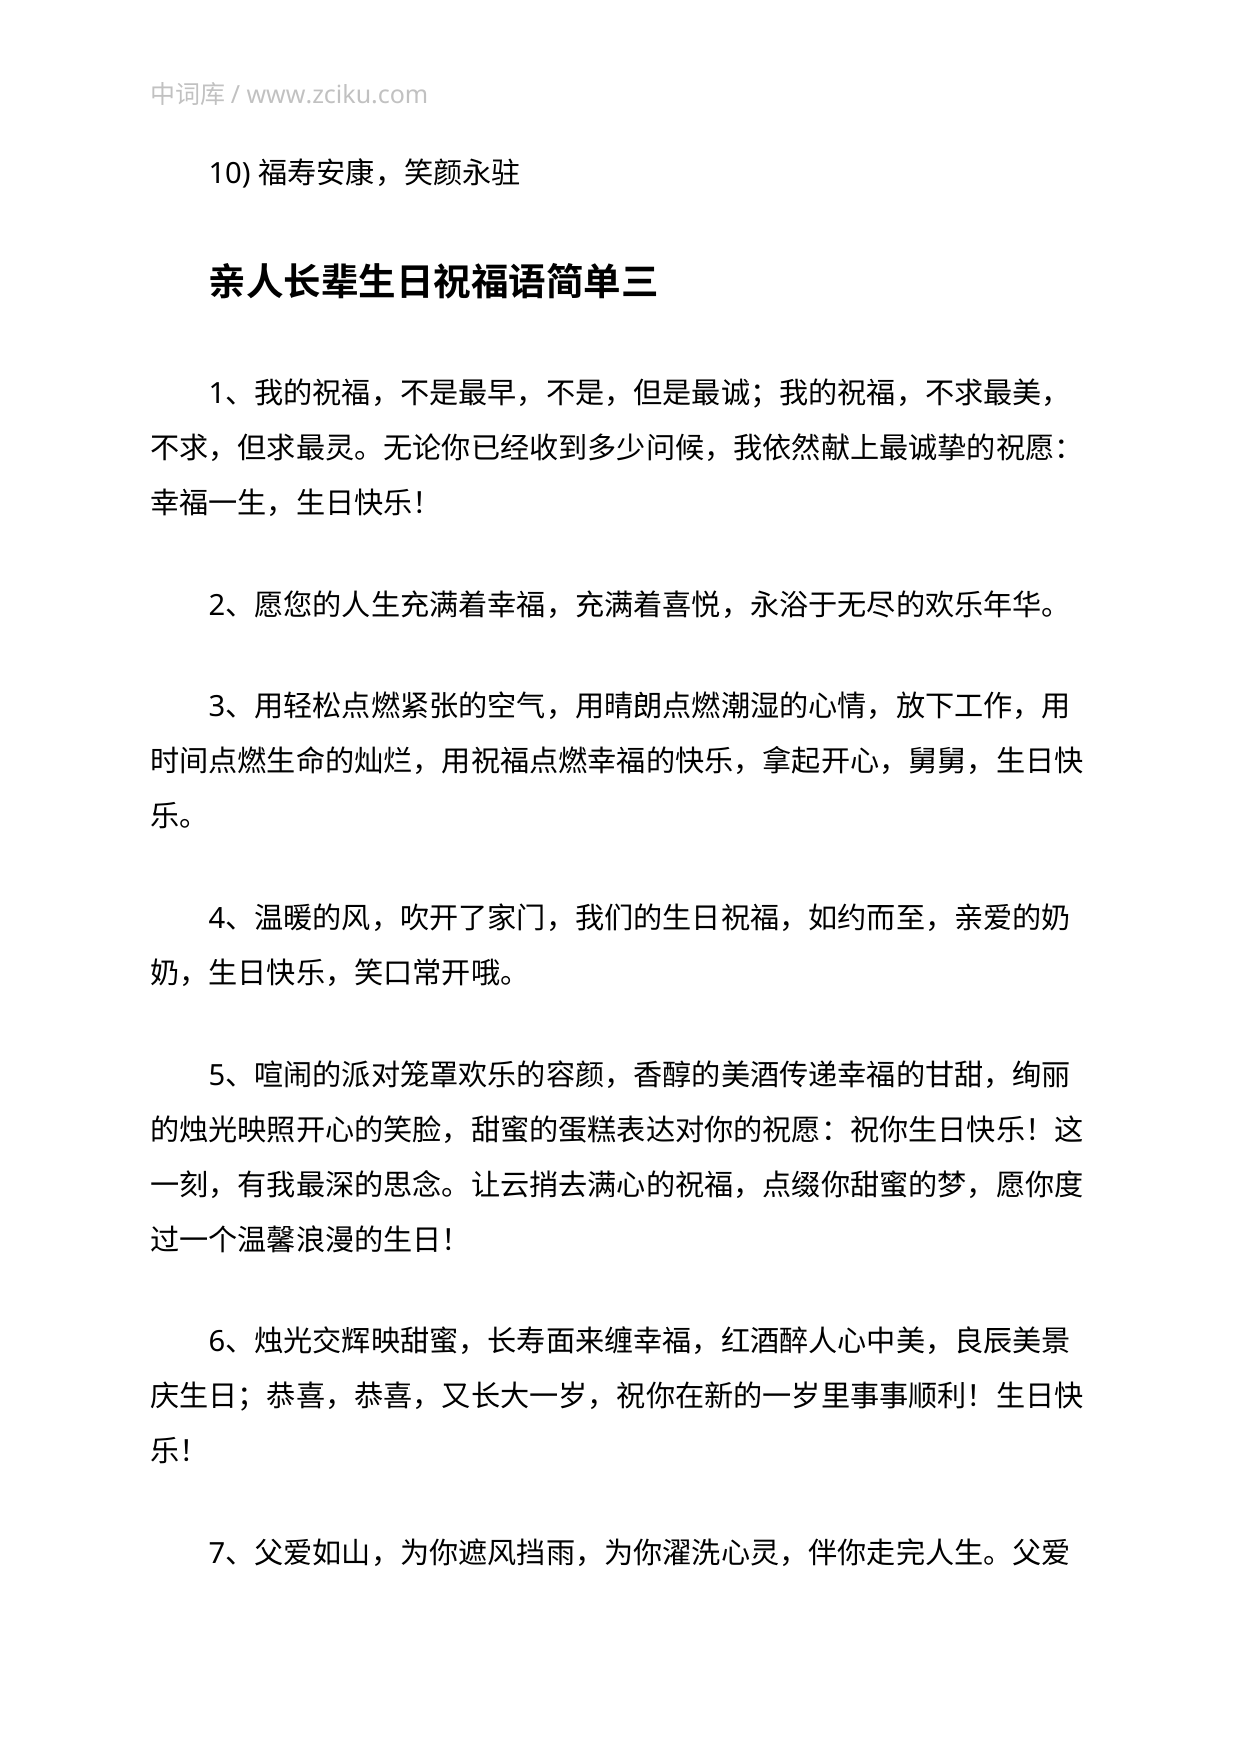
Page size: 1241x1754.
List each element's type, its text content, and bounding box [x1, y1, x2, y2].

text 5、喧闹的派对笼罩欢乐的容颜，香醇的美酒传递幸福的甘甜，绚丽的烛光映照开心的笑脸，甜蜜的蛋糕表达对你的祝愿：祝你生日快乐！这一刻，有我最深的思念。让云捎去满心的祝福，点缀你甜蜜的梦，愿你度过一个温馨浪漫的生日！ [150, 1051, 1090, 1258]
text 3、用轻松点燃紧张的空气，用晴朗点燃潮湿的心情，放下工作，用时间点燃生命的灿烂，用祝福点燃幸福的快乐，拿起开心，舅舅，生日快乐。 [150, 683, 1090, 835]
text 6、烛光交辉映甜蜜，长寿面来缠幸福，红酒醉人心中美，良辰美景庆生日；恭喜，恭喜，又长大一岁，祝你在新的一岁里事事顺利！生日快乐！ [150, 1318, 1090, 1470]
text 4、温暖的风，吹开了家门，我们的生日祝福，如约而至，亲爱的奶奶，生日快乐，笑口常开哦。 [150, 895, 1090, 992]
text 亲人长辈生日祝福语简单三 [150, 252, 1090, 306]
text 10) 福寿安康，笑颜永驻 [150, 150, 1090, 192]
text 2、愿您的人生充满着幸福，充满着喜悦，永浴于无尽的欢乐年华。 [150, 581, 1090, 623]
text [150, 1530, 1090, 1572]
text 1、我的祝福，不是最早，不是，但是最诚；我的祝福，不求最美，不求，但求最灵。无论你已经收到多少问候，我依然献上最诚挚的祝愿：幸福一生，生日快乐！ [150, 369, 1090, 522]
